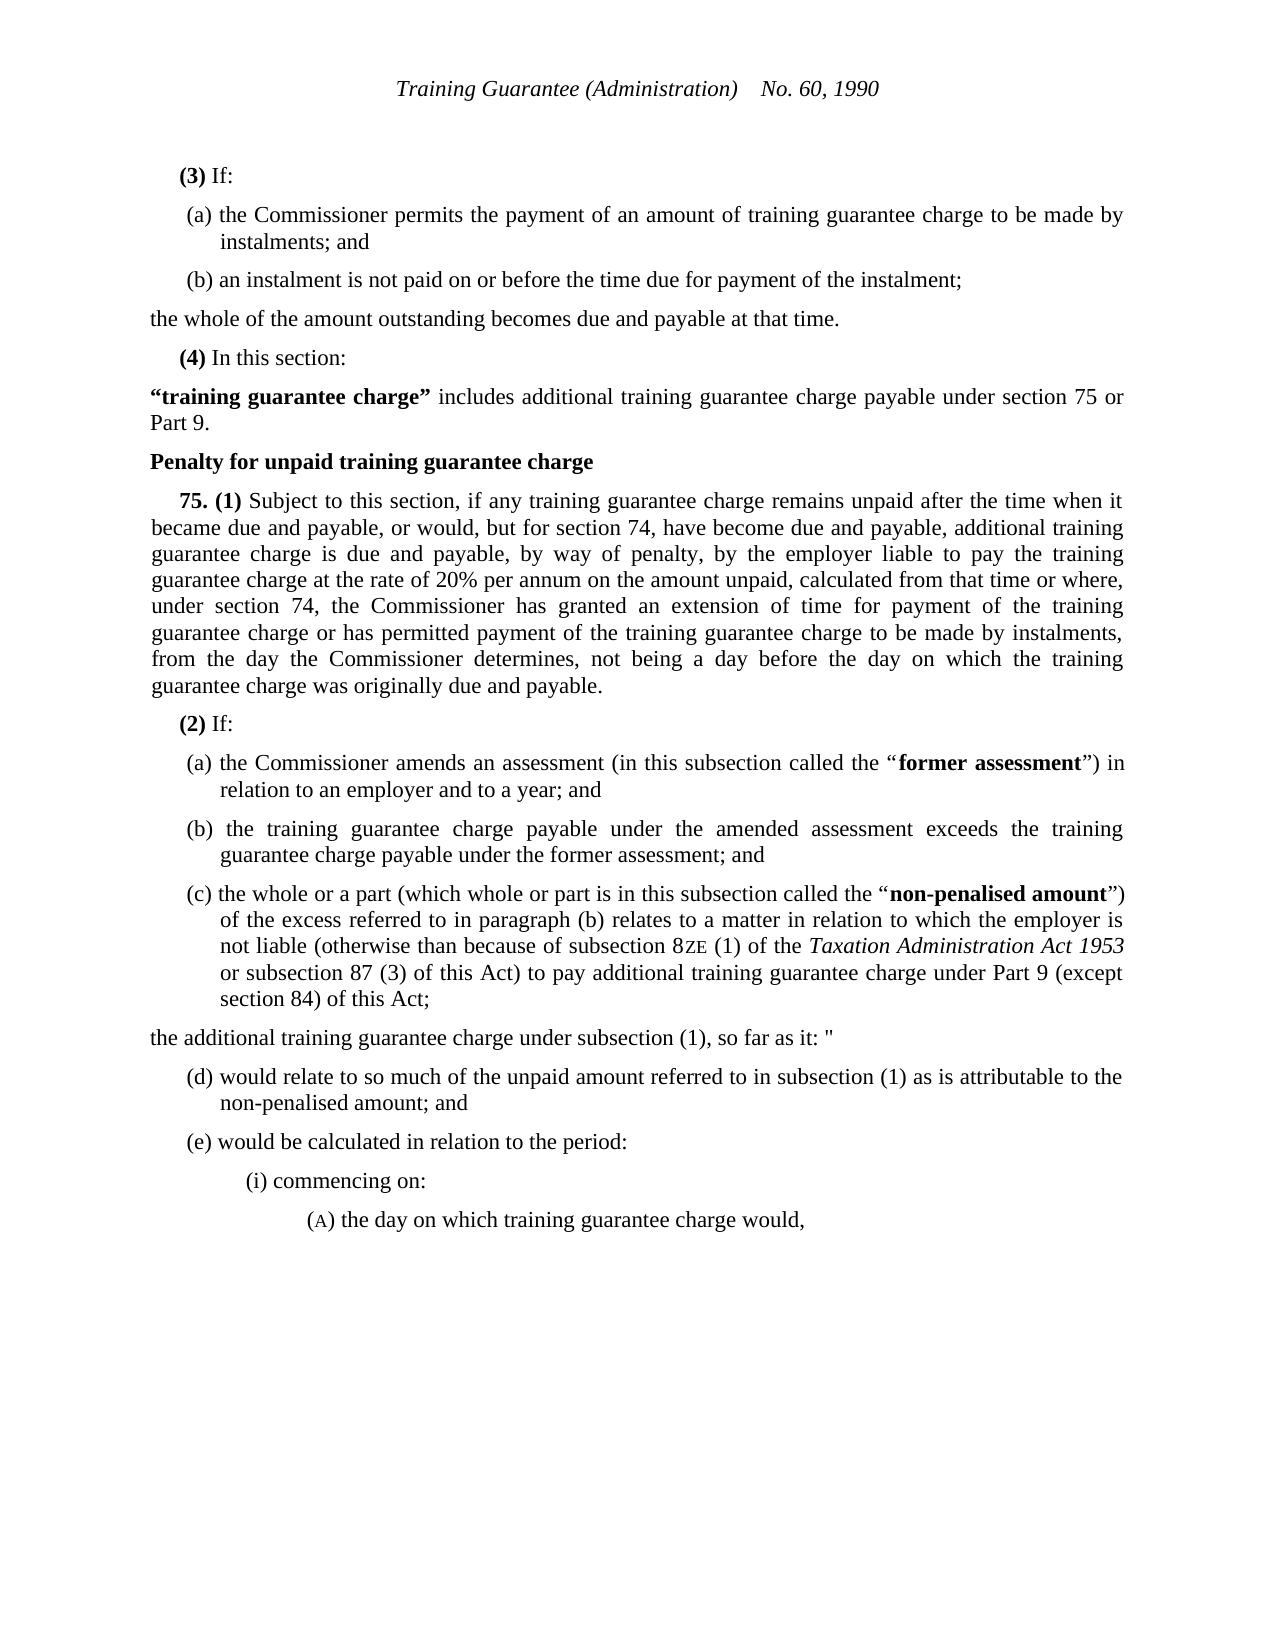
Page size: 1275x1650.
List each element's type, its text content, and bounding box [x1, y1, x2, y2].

text (a) the Commissioner amends an assessment (in this subsection called the “former assessment”) in relation to an employer and to a year; and [186, 749, 1125, 802]
text 75. (1) Subject to this section, if any training guarantee charge remains unpaid after the time when it became due and payable, or would, but for section 74, have become due and payable, additional training guarantee charge is due and payable, by way of penalty, by the employer liable to pay the training guarantee charge at the rate of 20% per annum on the amount unpaid, calculated from that time or where, under section 74, the Commissioner has granted an extension of time for payment of the training guarantee charge or has permitted payment of the training guarantee charge to be made by instalments, from the day the Commissioner determines, not being a day before the day on which the training guarantee charge was originally due and payable. [151, 487, 1125, 698]
text (d) would relate to so much of the unpaid amount referred to in subsection (1) as is attributable to the non-penalised amount; and [186, 1063, 1125, 1116]
text (a) the Commissioner permits the payment of an amount of training guarantee charge to be made by instalments; and [186, 201, 1125, 254]
text (b) an instalment is not paid on or before the time due for payment of the instalment; [186, 267, 1125, 293]
text (e) would be calculated in relation to the period: [186, 1128, 1125, 1154]
text (a) the day on which training guarantee charge would, [307, 1206, 1125, 1232]
text the whole of the amount outstanding becomes due and payable at that time. [150, 305, 1125, 332]
text (c) the whole or a part (which whole or part is in this subsection called the “non-penalised amount”) of the excess referred to in paragraph (b) relates to a matter in relation to which the employer is not liable (otherwise than because of subsection 8ze (1) of the Taxation Administration Act 1953 or subsection 87 (3) of this Act) to pay additional training guarantee charge under Part 9 (except section 84) of this Act; [186, 880, 1125, 1012]
text (i) commencing on: [246, 1167, 1125, 1193]
text Penalty for unpaid training guarantee charge [150, 448, 1125, 475]
text the additional training guarantee charge under subsection (1), so far as it: " [150, 1024, 1125, 1050]
text “training guarantee charge” includes additional training guarantee charge payable under section 75 or Part 9. [150, 383, 1125, 436]
text (3) If: [151, 162, 1125, 189]
text (b) the training guarantee charge payable under the amended assessment exceeds the training guarantee charge payable under the former assessment; and [186, 814, 1125, 867]
text (2) If: [151, 711, 1125, 737]
text (4) In this section: [179, 344, 1125, 371]
